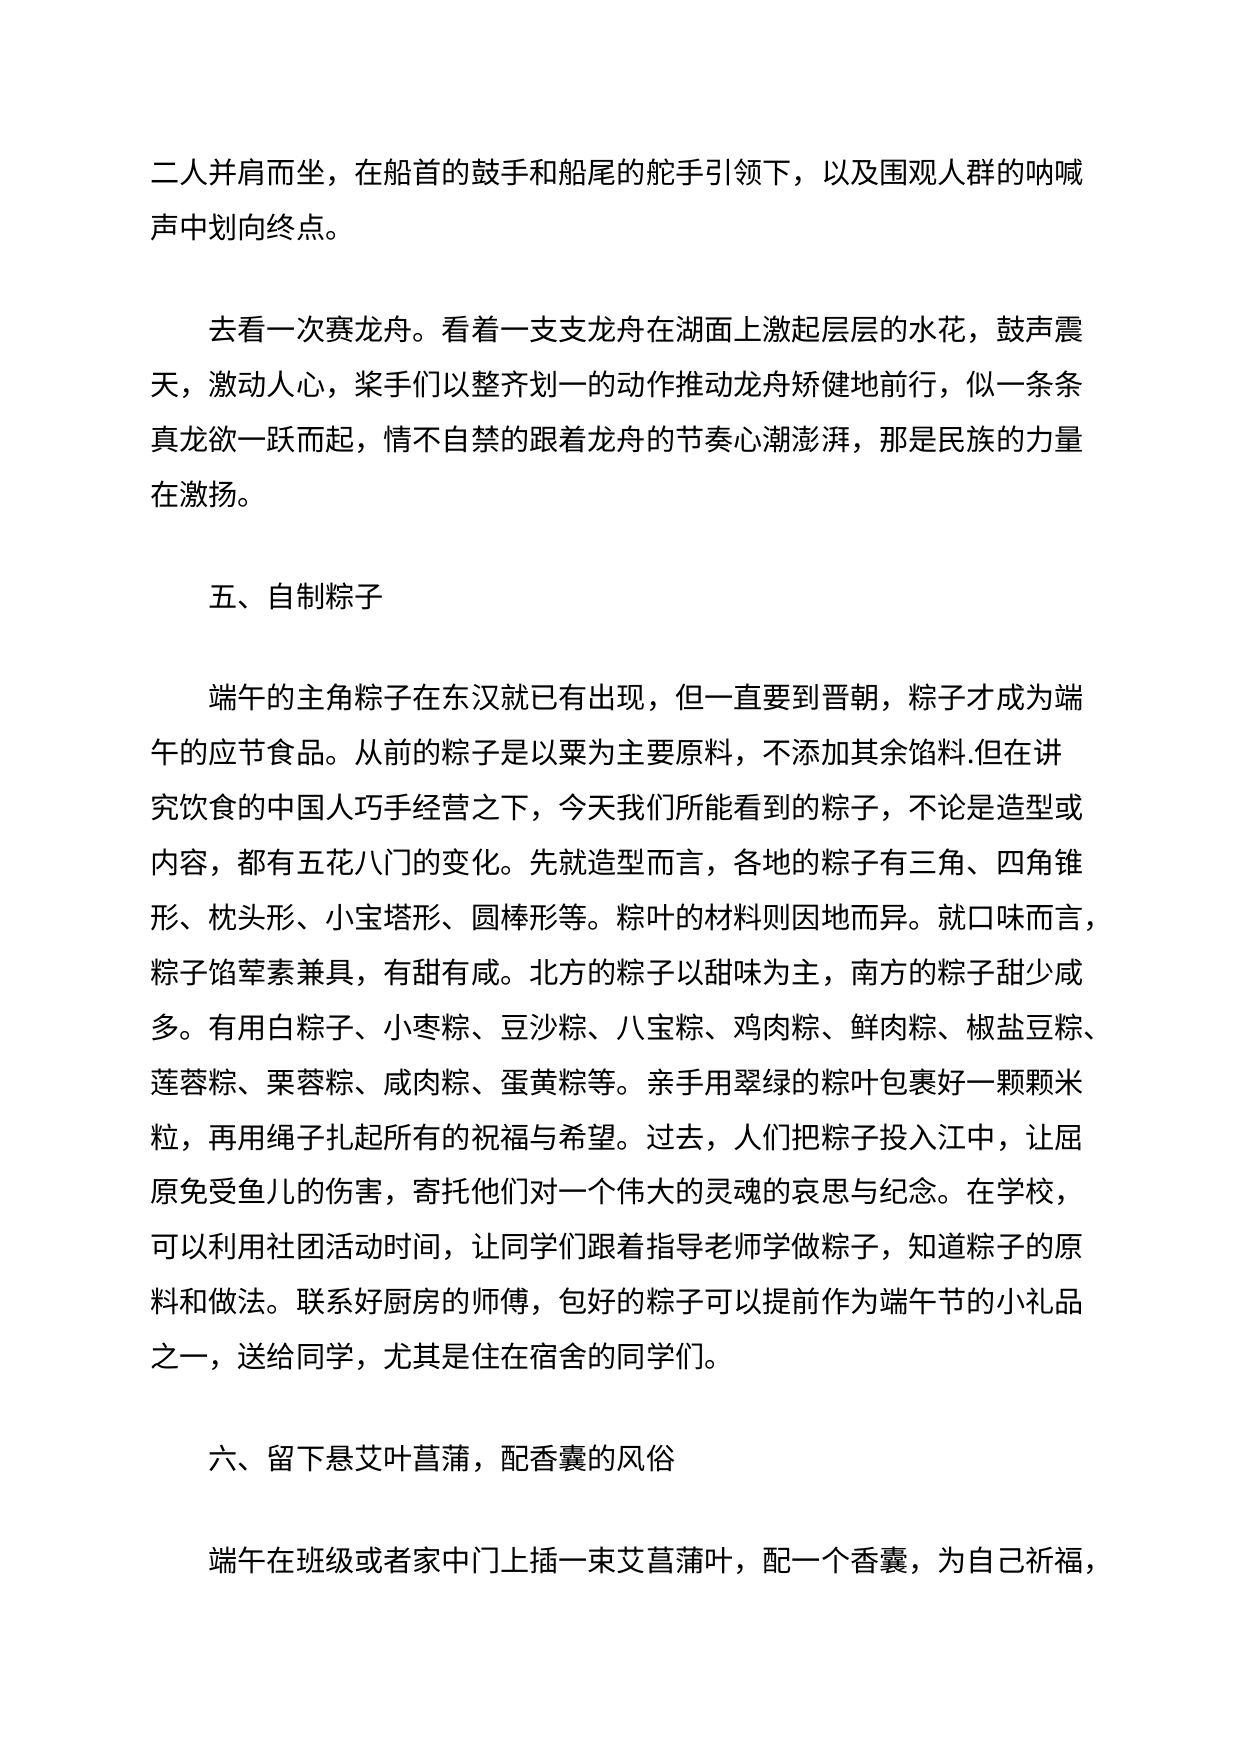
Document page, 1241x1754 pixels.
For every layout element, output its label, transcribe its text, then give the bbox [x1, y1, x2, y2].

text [150, 150, 1090, 247]
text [150, 1537, 1090, 1579]
text 去看一次赛龙舟。看着一支支龙舟在湖面上激起层层的水花，鼓声震天，激动人心，桨手们以整齐划一的动作推动龙舟矫健地前行，似一条条真龙欲一跃而起，情不自禁的跟着龙舟的节奏心潮澎湃，那是民族的力量在激扬。 [150, 307, 1090, 514]
text 端午的主角粽子在东汉就已有出现，但一直要到晋朝，粽子才成为端午的应节食品。从前的粽子是以粟为主要原料，不添加其余馅料.但在讲究饮食的中国人巧手经营之下，今天我们所能看到的粽子，不论是造型或内容，都有五花八门的变化。先就造型而言，各地的粽子有三角、四角锥形、枕头形、小宝塔形、圆棒形等。粽叶的材料则因地而异。就口味而言，粽子馅荤素兼具，有甜有咸。北方的粽子以甜味为主，南方的粽子甜少咸多。有用白粽子、小枣粽、豆沙粽、八宝粽、鸡肉粽、鲜肉粽、椒盐豆粽、莲蓉粽、栗蓉粽、咸肉粽、蛋黄粽等。亲手用翠绿的粽叶包裹好一颗颗米粒，再用绳子扎起所有的祝福与希望。过去，人们把粽子投入江中，让屈原免受鱼儿的伤害，寄托他们对一个伟大的灵魂的哀思与纪念。在学校，可以利用社团活动时间，让同学们跟着指导老师学做粽子，知道粽子的原料和做法。联系好厨房的师傅，包好的粽子可以提前作为端午节的小礼品之一，送给同学，尤其是住在宿舍的同学们。 [150, 675, 1090, 1376]
text 五、自制粽子 [150, 573, 1090, 615]
text 六、留下悬艾叶菖蒲，配香囊的风俗 [150, 1436, 1090, 1478]
